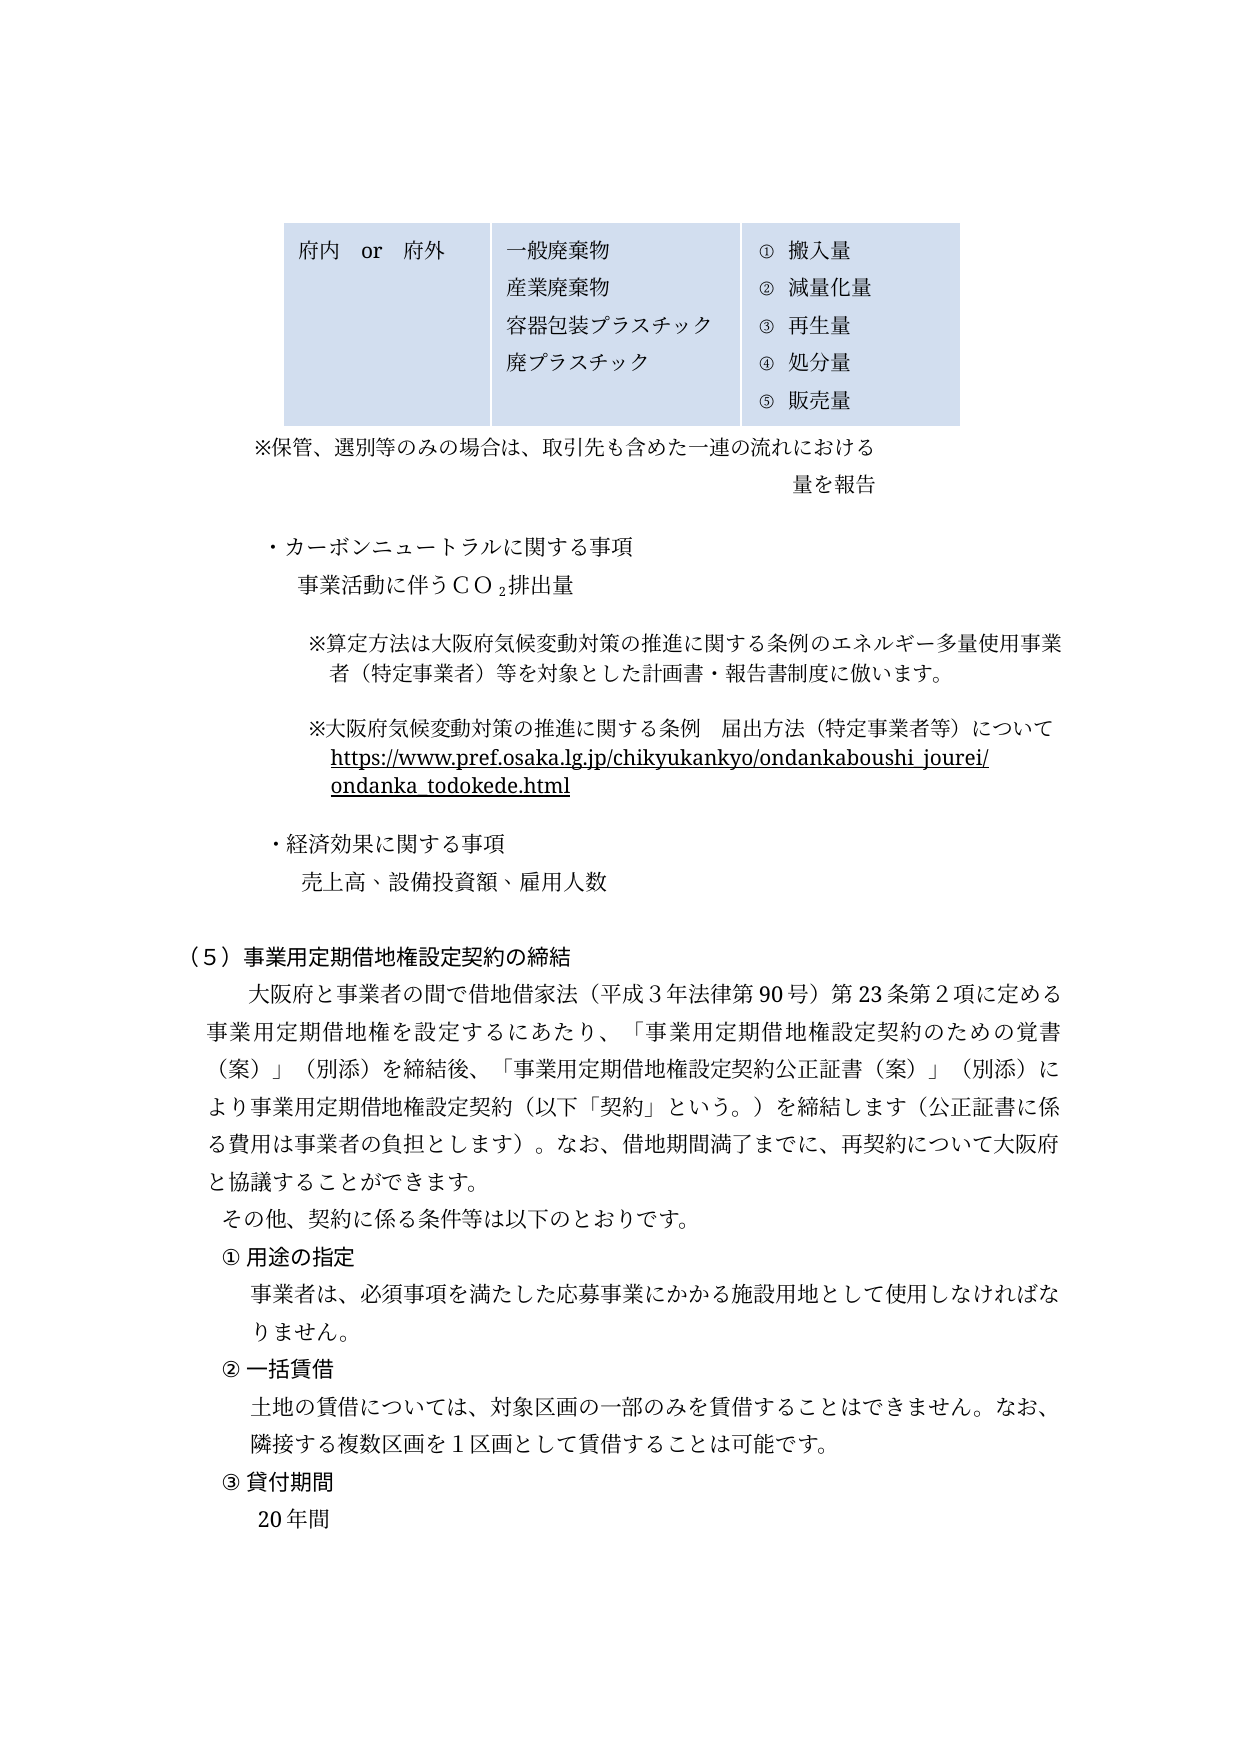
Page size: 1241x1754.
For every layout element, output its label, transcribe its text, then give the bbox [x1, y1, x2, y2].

text https://www.pref.osaka.lg.jp/chikyukankyo/ondankaboushi_jourei/ondanka_todokede.html [330, 743, 1063, 799]
text 売上高、設備投資額、雇用人数 [144, 862, 1063, 899]
text その他、契約に係る条件等は以下のとおりです。 [199, 1199, 1063, 1237]
text ※算定方法は大阪府気候変動対策の推進に関する条例のエネルギー多量使用事業者（特定事業者）等を対象とした計画書・報告書制度に倣います。 [308, 628, 1063, 688]
text 土地の賃借については、対象区画の一部のみを賃借することはできません。なお、隣接する複数区画を１区画として賃借することは可能です。 [206, 1387, 1063, 1462]
text ② 一括賃借 [177, 1349, 1063, 1387]
text 事業活動に伴うＣＯ2排出量 [144, 565, 1063, 603]
text ・カーボンニュートラルに関する事項 [218, 528, 1063, 565]
text ※大阪府気候変動対策の推進に関する条例 届出方法（特定事業者等）について [308, 713, 1063, 743]
text 事業者は、必須事項を満たした応募事業にかかる施設用地として使用しなければなりません。 [207, 1274, 1063, 1349]
text ※保管、選別等のみの場合は、取引先も含めた一連の流れにおける量を報告 [251, 428, 876, 503]
table_cell 搬入量 減量化量 再生量 処分量 販売量 [742, 223, 960, 426]
table_cell 府内 or 府外 [284, 223, 490, 426]
table_cell 一般廃棄物 産業廃棄物 容器包装プラスチック 廃プラスチック [492, 223, 740, 426]
text ・経済効果に関する事項 [155, 824, 1063, 862]
text 20年間 [177, 1499, 1063, 1537]
subtitle （５）事業用定期借地権設定契約の締結 [177, 937, 1063, 974]
text ① 用途の指定 [177, 1237, 1063, 1274]
text ③ 貸付期間 [177, 1462, 1063, 1499]
text 大阪府と事業者の間で借地借家法（平成３年法律第90号）第23条第２項に定める事業用定期借地権を設定するにあたり、「事業用定期借地権設定契約のための覚書（案）」（別添）を締結後、「事業用定期借地権設定契約公正証書（案）」（別添）により事業用定期借地権設定契約（以下「契約」という。）を締結します（公正証書に係る費用は事業者の負担とします）。なお、借地期間満了までに、再契約について大阪府と協議することができます。 [177, 974, 1063, 1199]
